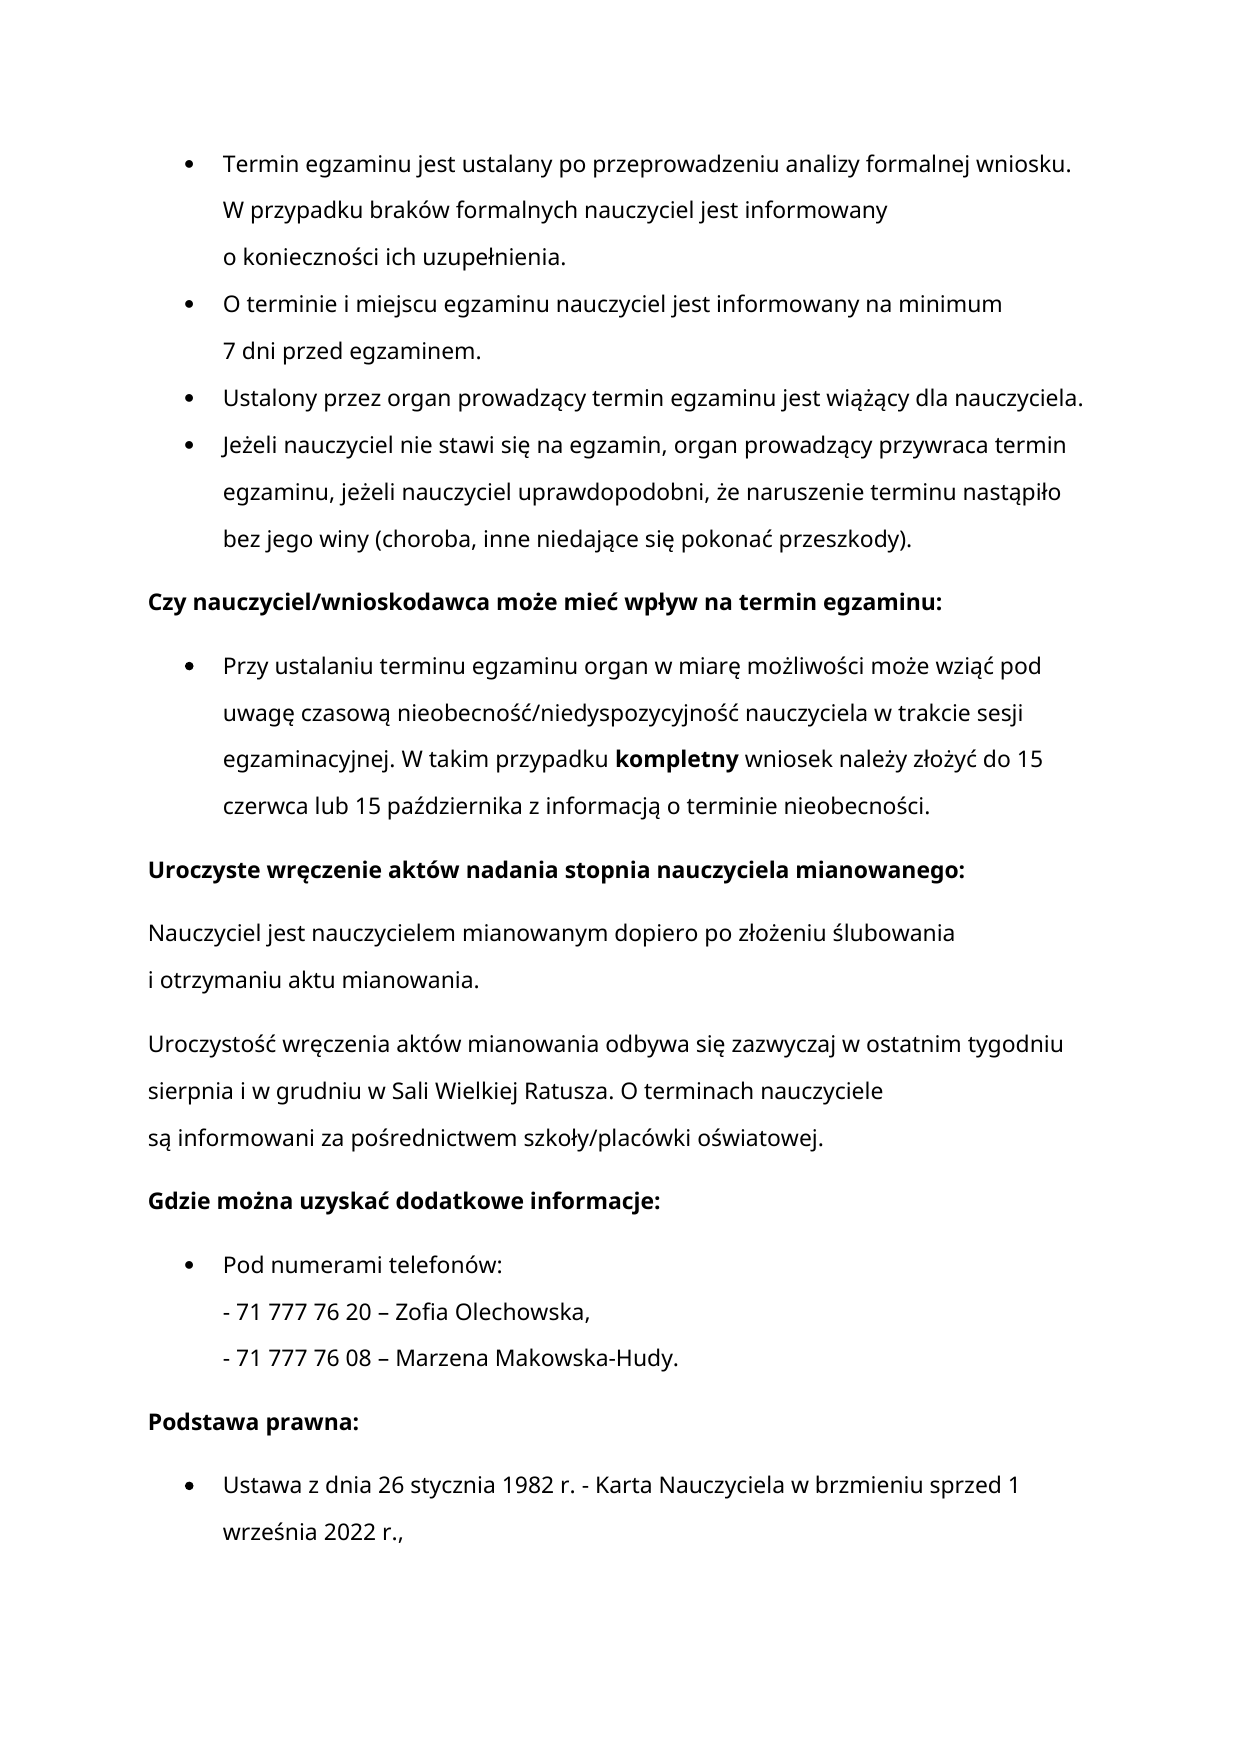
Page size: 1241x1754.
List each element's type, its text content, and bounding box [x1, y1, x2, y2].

text Nauczyciel jest nauczycielem mianowanym dopiero po złożeniu ślubowania i otrzymaniu aktu mianowania. [148, 917, 1093, 996]
text Podstawa prawna: [148, 1406, 1093, 1437]
list O terminie i miejscu egzaminu nauczyciel jest informowany na minimum 7 dni przed egzaminem. [185, 288, 1093, 366]
text Czy nauczyciel/wnioskodawca może mieć wpływ na termin egzaminu: [148, 586, 1093, 617]
list Termin egzaminu jest ustalany po przeprowadzeniu analizy formalnej wniosku. W przypadku braków formalnych nauczyciel jest informowany o konieczności ich uzupełnienia. [185, 148, 1093, 273]
list Ustawa z dnia 26 stycznia 1982 r. - Karta Nauczyciela w brzmieniu sprzed 1 września 2022 r., [185, 1469, 1093, 1548]
list - 71 777 76 08 – Marzena Makowska-Hudy. [223, 1342, 1093, 1374]
list - 71 777 76 20 – Zofia Olechowska, [223, 1296, 1093, 1327]
list Jeżeli nauczyciel nie stawi się na egzamin, organ prowadzący przywraca termin egzaminu, jeżeli nauczyciel uprawdopodobni, że naruszenie terminu nastąpiło bez jego winy (choroba, inne niedające się pokonać przeszkody). [185, 429, 1093, 554]
text Uroczyste wręczenie aktów nadania stopnia nauczyciela mianowanego: [148, 854, 1093, 885]
list Ustalony przez organ prowadzący termin egzaminu jest wiążący dla nauczyciela. [185, 382, 1093, 413]
text Uroczystość wręczenia aktów mianowania odbywa się zazwyczaj w ostatnim tygodniu sierpnia i w grudniu w Sali Wielkiej Ratusza. O terminach nauczyciele są informowani za pośrednictwem szkoły/placówki oświatowej. [148, 1028, 1093, 1153]
list Pod numerami telefonów: [185, 1249, 1093, 1280]
text Gdzie można uzyskać dodatkowe informacje: [148, 1185, 1093, 1216]
list Przy ustalaniu terminu egzaminu organ w miarę możliwości może wziąć pod uwagę czasową nieobecność/niedyspozycyjność nauczyciela w trakcie sesji egzaminacyjnej. W takim przypadku kompletny wniosek należy złożyć do 15 czerwca lub 15 października z informacją o terminie nieobecności. [185, 650, 1093, 822]
